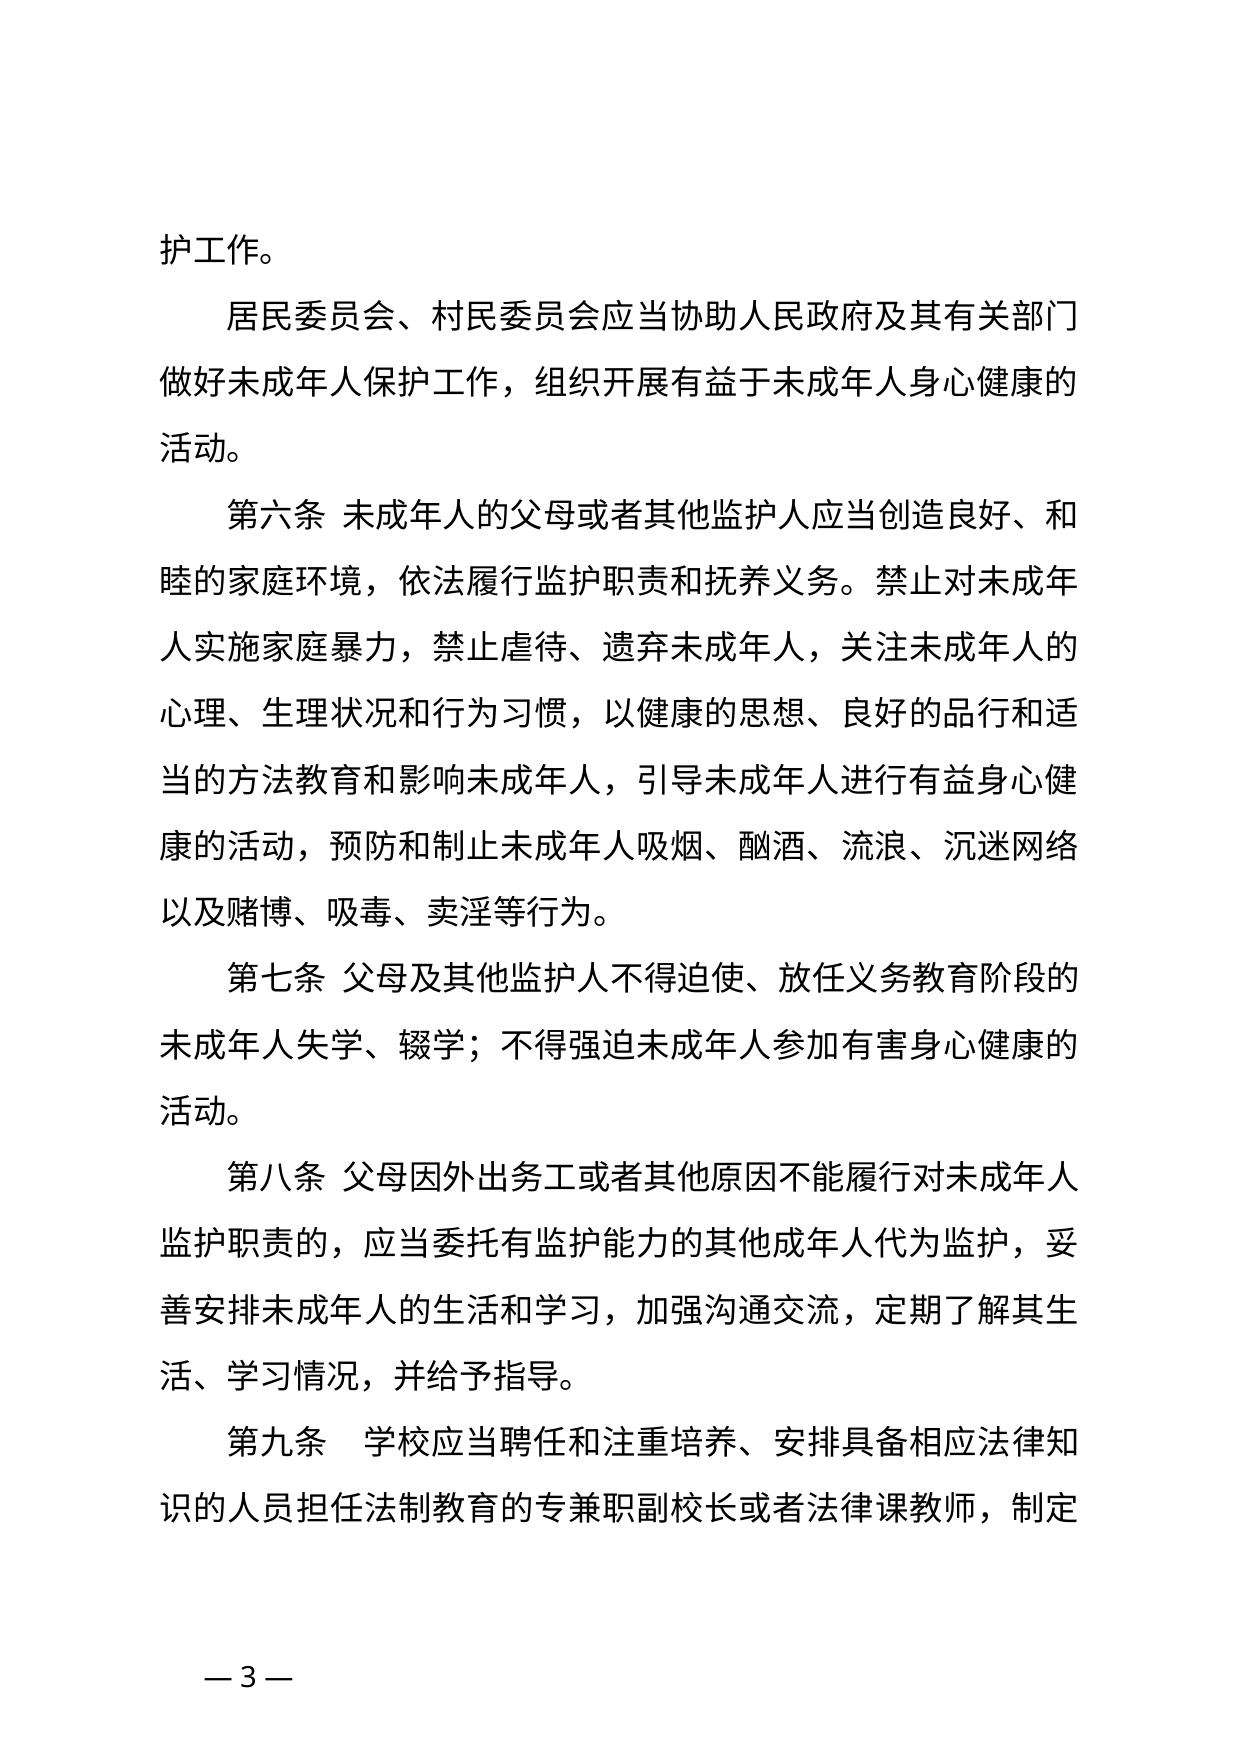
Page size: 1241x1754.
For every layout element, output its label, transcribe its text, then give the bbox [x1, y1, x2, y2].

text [159, 1407, 1081, 1539]
text 居民委员会、村民委员会应当协助人民政府及其有关部门做好未成年人保护工作，组织开展有益于未成年人身心健康的活动。 [159, 281, 1081, 479]
text 第七条 父母及其他监护人不得迫使、放任义务教育阶段的未成年人失学、辍学；不得强迫未成年人参加有害身心健康的活动。 [159, 943, 1081, 1142]
text 第八条 父母因外出务工或者其他原因不能履行对未成年人监护职责的，应当委托有监护能力的其他成年人代为监护，妥善安排未成年人的生活和学习，加强沟通交流，定期了解其生活、学习情况，并给予指导。 [159, 1142, 1081, 1407]
text 第六条 未成年人的父母或者其他监护人应当创造良好、和睦的家庭环境，依法履行监护职责和抚养义务。禁止对未成年人实施家庭暴力，禁止虐待、遗弃未成年人，关注未成年人的心理、生理状况和行为习惯，以健康的思想、良好的品行和适当的方法教育和影响未成年人，引导未成年人进行有益身心健康的活动，预防和制止未成年人吸烟、酗酒、流浪、沉迷网络以及赌博、吸毒、卖淫等行为。 [159, 479, 1081, 943]
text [159, 214, 1081, 281]
